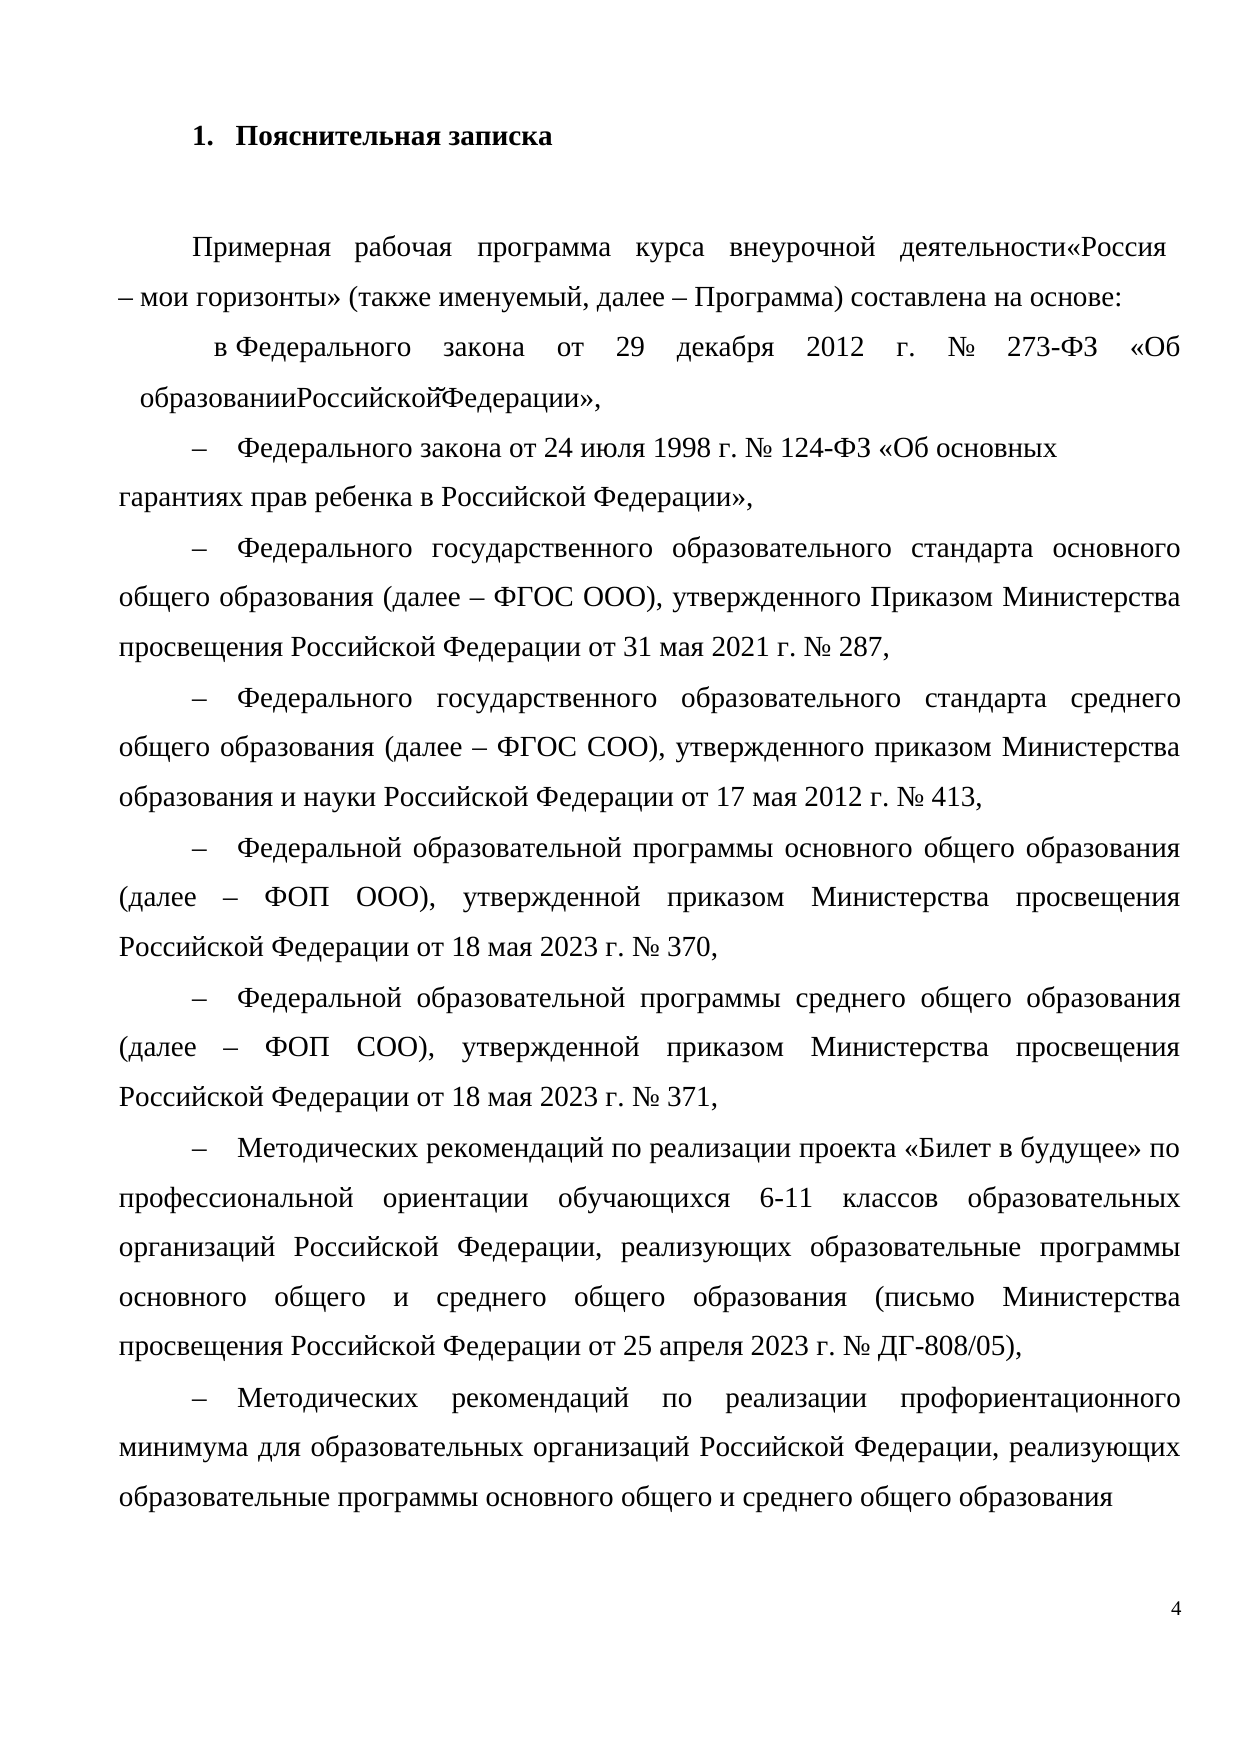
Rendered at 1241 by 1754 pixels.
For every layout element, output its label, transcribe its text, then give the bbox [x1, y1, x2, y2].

list Федерального закона от 24 июля 1998 г. № 124-ФЗ «Об основных гарантиях прав ребенка в Российской Федерации», [119, 430, 1181, 512]
list Пояснительная записка [192, 118, 1181, 151]
list Методических рекомендаций по реализации проекта «Билет в будущее» по профессиональной ориентации обучающихся 6-11 классов образовательных организаций Российской Федерации, реализующих образовательные программы основного общего и среднего общего образования (письмо Министерства просвещения Российской Федерации от 25 апреля 2023 г. № ДГ-808/05), [119, 1130, 1181, 1362]
text Примерная рабочая программа курса внеурочной деятельности«Россия – мои горизонты» (также именуемый, далее – Программа) составлена на основе: [118, 229, 1181, 313]
list Федерального государственного образовательного стандарта основного общего образования (далее – ФГОС ООО), утвержденного Приказом Министерства просвещения Российской Федерации от 31 мая 2021 г. № 287, [119, 530, 1181, 662]
list Федеральной образовательной программы основного общего образования (далее – ФОП ООО), утвержденной приказом Министерства просвещения Российской Федерации от 18 мая 2023 г. № 370, [119, 830, 1181, 962]
list Методических рекомендаций по реализации профориентационного минимума для образовательных организаций Российской Федерации, реализующих образовательные программы основного общего и среднего общего образования [119, 1380, 1181, 1512]
list Федеральной образовательной программы среднего общего образования (далее – ФОП СОО), утвержденной приказом Министерства просвещения Российской Федерации от 18 мая 2023 г. № 371, [119, 980, 1181, 1112]
list Федерального закона от 29 декабря 2012 г. № 273-ФЗ «Об образованииРоссийской̆Федерации», [139, 329, 1181, 413]
list Федерального государственного образовательного стандарта среднего общего образования (далее – ФГОС СОО), утвержденного приказом Министерства образования и науки Российской Федерации от 17 мая 2012 г. № 413, [119, 680, 1181, 812]
